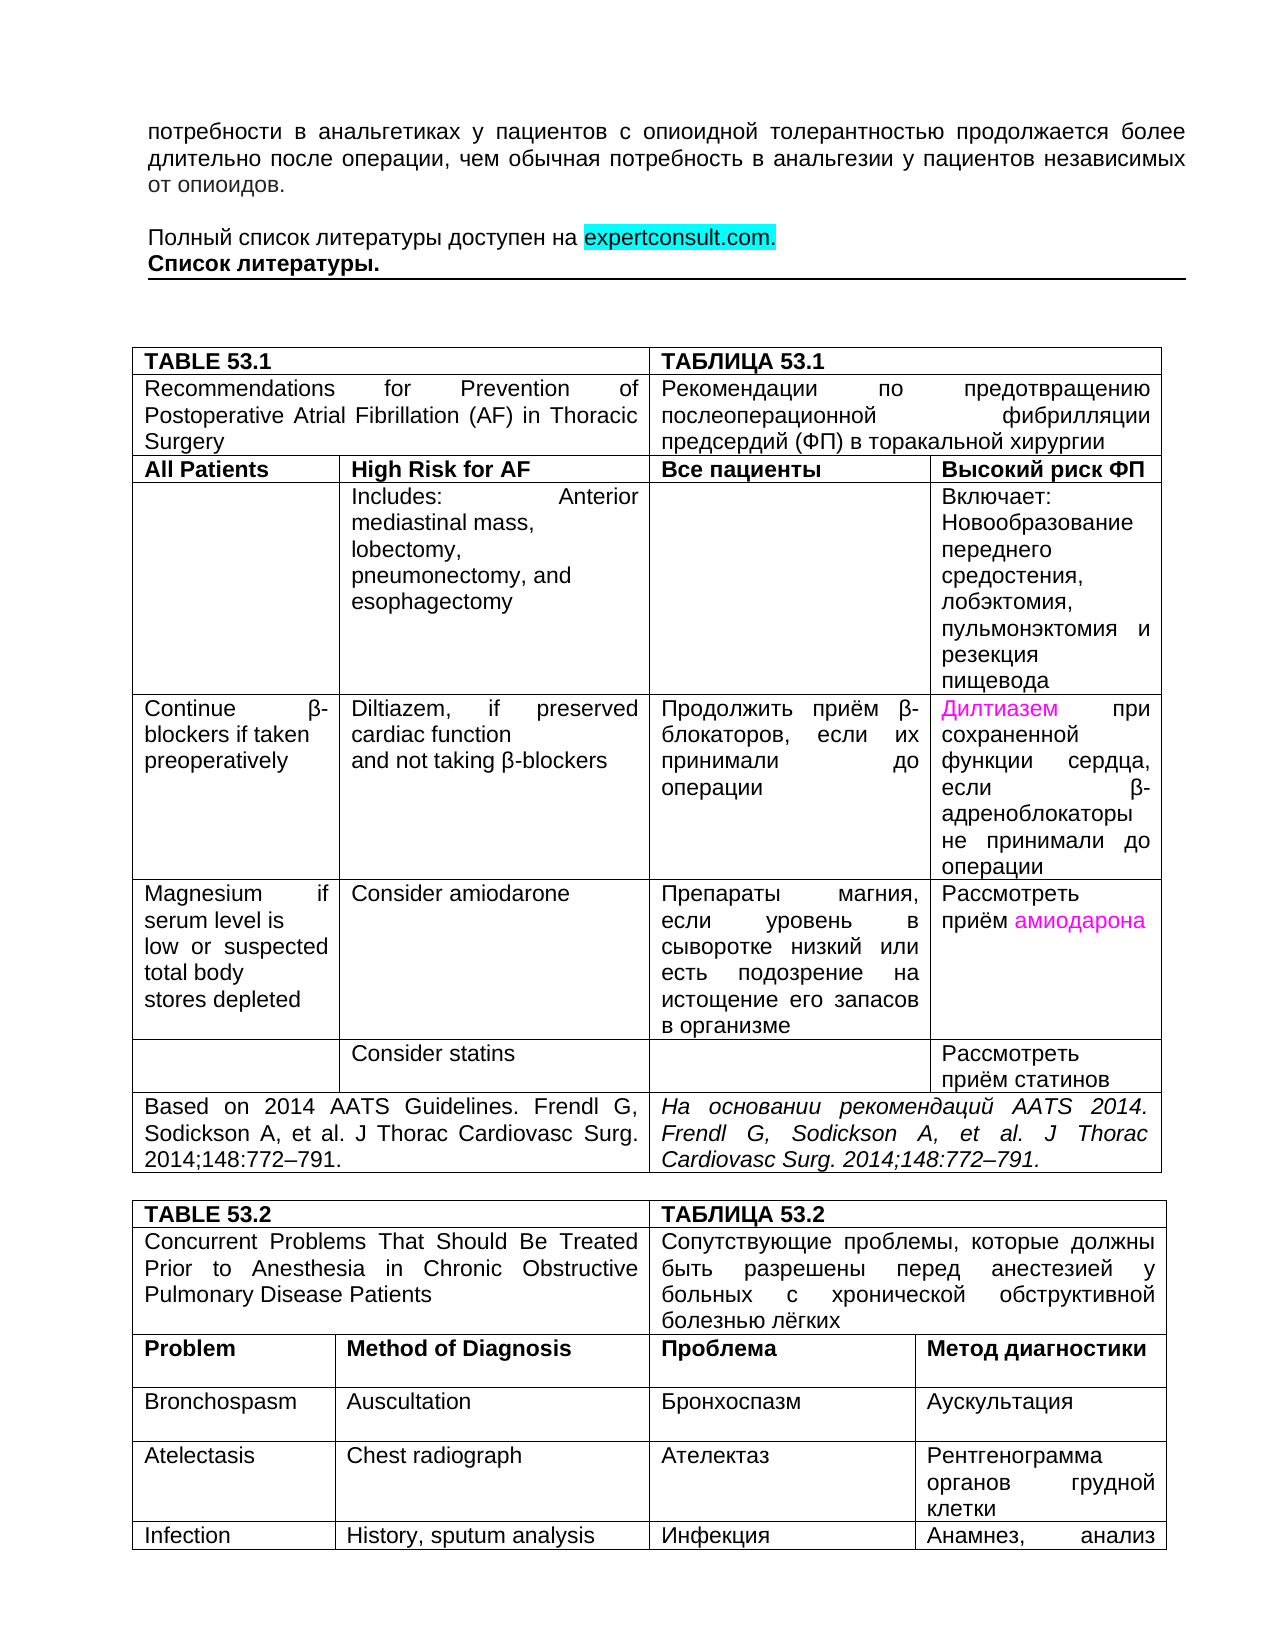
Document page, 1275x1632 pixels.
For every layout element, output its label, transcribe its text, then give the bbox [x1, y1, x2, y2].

table_cell Бронхоспазм [650, 1388, 915, 1441]
table_cell Bronchospasm [133, 1388, 335, 1441]
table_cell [336, 1522, 649, 1548]
table_cell Chest radiograph [336, 1442, 649, 1521]
table_cell Problem [133, 1335, 335, 1387]
table_header ТАБЛИЦА 53.1 [650, 348, 1161, 374]
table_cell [916, 1522, 1166, 1548]
table_cell Continue β-blockers if taken preoperatively [133, 695, 339, 879]
table_header TABLE 53.1 [133, 348, 649, 374]
table_cell Atelectasis [133, 1442, 335, 1521]
table_cell Аускультация [916, 1388, 1166, 1441]
table_cell Auscultation [336, 1388, 649, 1441]
table_cell Consider statins [340, 1040, 649, 1092]
table_cell Препараты магния, если уровень в сыворотке низкий или есть подозрение на истощение его запасов в организме [650, 880, 930, 1038]
table_cell Высокий риск ФП [931, 456, 1161, 482]
table_cell Рекомендации по предотвращению послеоперационной фибрилляции предсердий (ФП) в торакальной хирургии [650, 375, 1161, 454]
table_cell Magnesium if serum level is low or suspected total body stores depleted [133, 880, 339, 1038]
table_cell Все пациенты [650, 456, 930, 482]
table_cell Based on 2014 AATS Guidelines. Frendl G, Sodickson A, et al. J Thorac Cardiovasc Surg. 2014;148:772–791. [133, 1093, 649, 1172]
table_cell Includes: Anterior mediastinal mass, lobectomy, pneumonectomy, and esophagectomy [340, 483, 649, 694]
table_cell All Patients [133, 456, 339, 482]
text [148, 118, 1186, 197]
table_cell [133, 1040, 339, 1092]
table_cell Продолжить приём β-блокаторов, если их принимали до операции [650, 695, 930, 879]
table_cell Method of Diagnosis [336, 1335, 649, 1387]
table_cell [133, 483, 339, 694]
table_cell [650, 483, 930, 694]
table_cell Метод диагностики [916, 1335, 1166, 1387]
text Полный список литературы доступен на expertconsult.com. [148, 223, 1186, 250]
table_cell Ателектаз [650, 1442, 915, 1521]
table_cell Проблема [650, 1335, 915, 1387]
table_cell Рентгенограмма органов грудной клетки [916, 1442, 1166, 1521]
text Список литературы. [148, 250, 1186, 278]
table_cell На основании рекомендаций AATS 2014. Frendl G, Sodickson A, et al. J Thorac Cardiovasc Surg. 2014;148:772–791. [650, 1093, 1161, 1172]
table_cell Рассмотреть приём статинов [931, 1040, 1161, 1092]
table_cell Infection [133, 1522, 335, 1548]
table_cell Включает: Новообразование переднего средостения, лобэктомия, пульмонэктомия и резекция пищевода [931, 483, 1161, 694]
table_cell Сопутствующие проблемы, которые должны быть разрешены перед анестезией у больных с хронической обструктивной болезнью лёгких [650, 1228, 1166, 1333]
table_cell Recommendations for Prevention of Postoperative Atrial Fibrillation (AF) in Thoracic Surgery [133, 375, 649, 454]
table_cell Diltiazem, if preserved cardiac function and not taking β-blockers [340, 695, 649, 879]
table_cell Рассмотреть приём амиодарона [931, 880, 1161, 1038]
table_cell [650, 1040, 930, 1092]
table_cell Consider amiodarone [340, 880, 649, 1038]
table_header TABLE 53.2 [133, 1201, 649, 1227]
table_cell High Risk for AF [340, 456, 649, 482]
table_cell Дилтиазем при сохраненной функции сердца, если β-адреноблокаторы не принимали до операции [931, 695, 1161, 879]
table_cell Инфекция [650, 1522, 915, 1548]
table_cell Concurrent Problems That Should Be Treated Prior to Anesthesia in Chronic Obstructive Pulmonary Disease Patients [133, 1228, 649, 1333]
table_header ТАБЛИЦА 53.2 [650, 1201, 1166, 1227]
